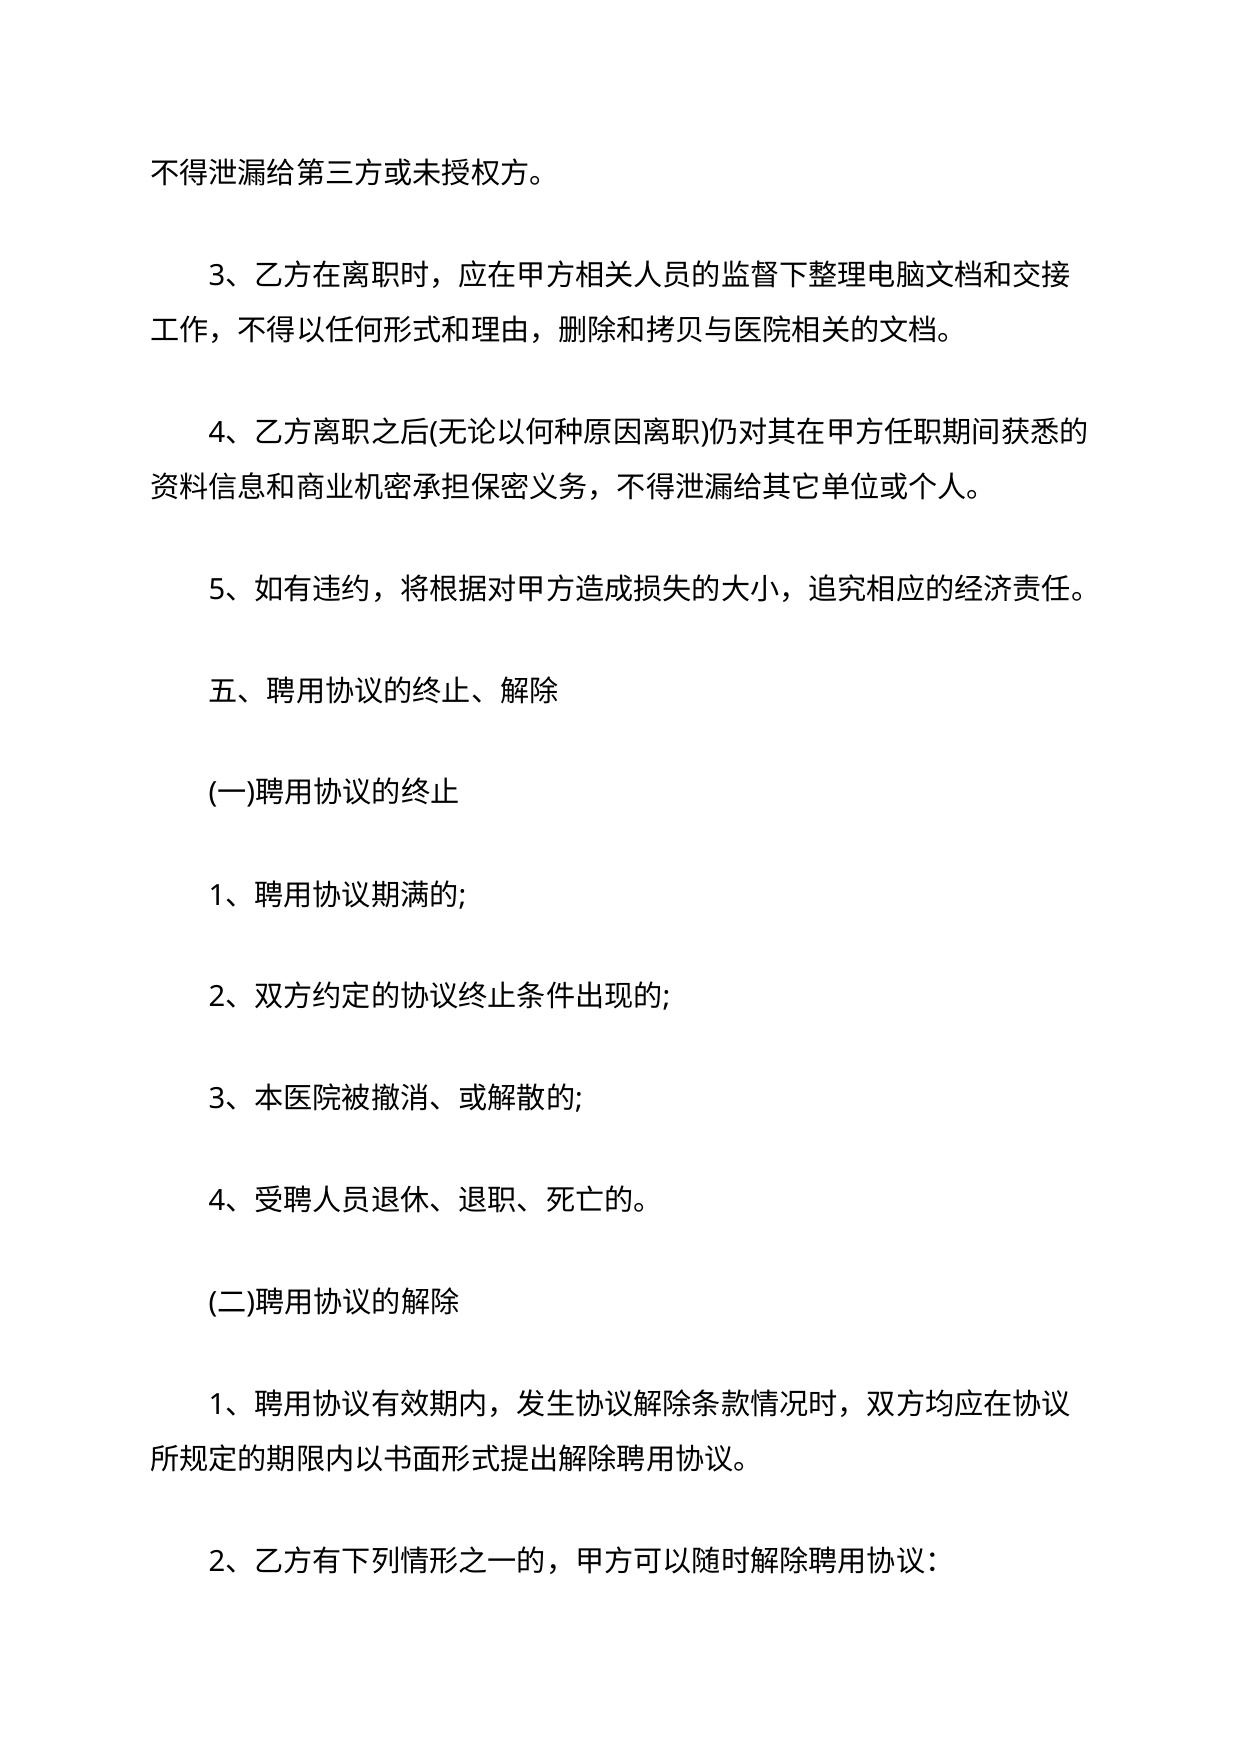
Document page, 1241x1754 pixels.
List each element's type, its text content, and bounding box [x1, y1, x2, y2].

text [150, 150, 1090, 192]
text 4、受聘人员退休、退职、死亡的。 [150, 1177, 1090, 1219]
text 五、聘用协议的终止、解除 [150, 667, 1090, 709]
text (二)聘用协议的解除 [150, 1279, 1090, 1321]
text 5、如有违约，将根据对甲方造成损失的大小，追究相应的经济责任。 [150, 565, 1090, 608]
text 4、乙方离职之后(无论以何种原因离职)仍对其在甲方任职期间获悉的资料信息和商业机密承担保密义务，不得泄漏给其它单位或个人。 [150, 408, 1090, 506]
text 1、聘用协议期满的; [150, 871, 1090, 913]
text 1、聘用协议有效期内，发生协议解除条款情况时，双方均应在协议所规定的期限内以书面形式提出解除聘用协议。 [150, 1381, 1090, 1478]
text 2、双方约定的协议终止条件出现的; [150, 973, 1090, 1015]
text 3、本医院被撤消、或解散的; [150, 1075, 1090, 1117]
text 3、乙方在离职时，应在甲方相关人员的监督下整理电脑文档和交接工作，不得以任何形式和理由，删除和拷贝与医院相关的文档。 [150, 252, 1090, 349]
text (一)聘用协议的终止 [150, 769, 1090, 811]
text 2、乙方有下列情形之一的，甲方可以随时解除聘用协议： [150, 1538, 1090, 1580]
